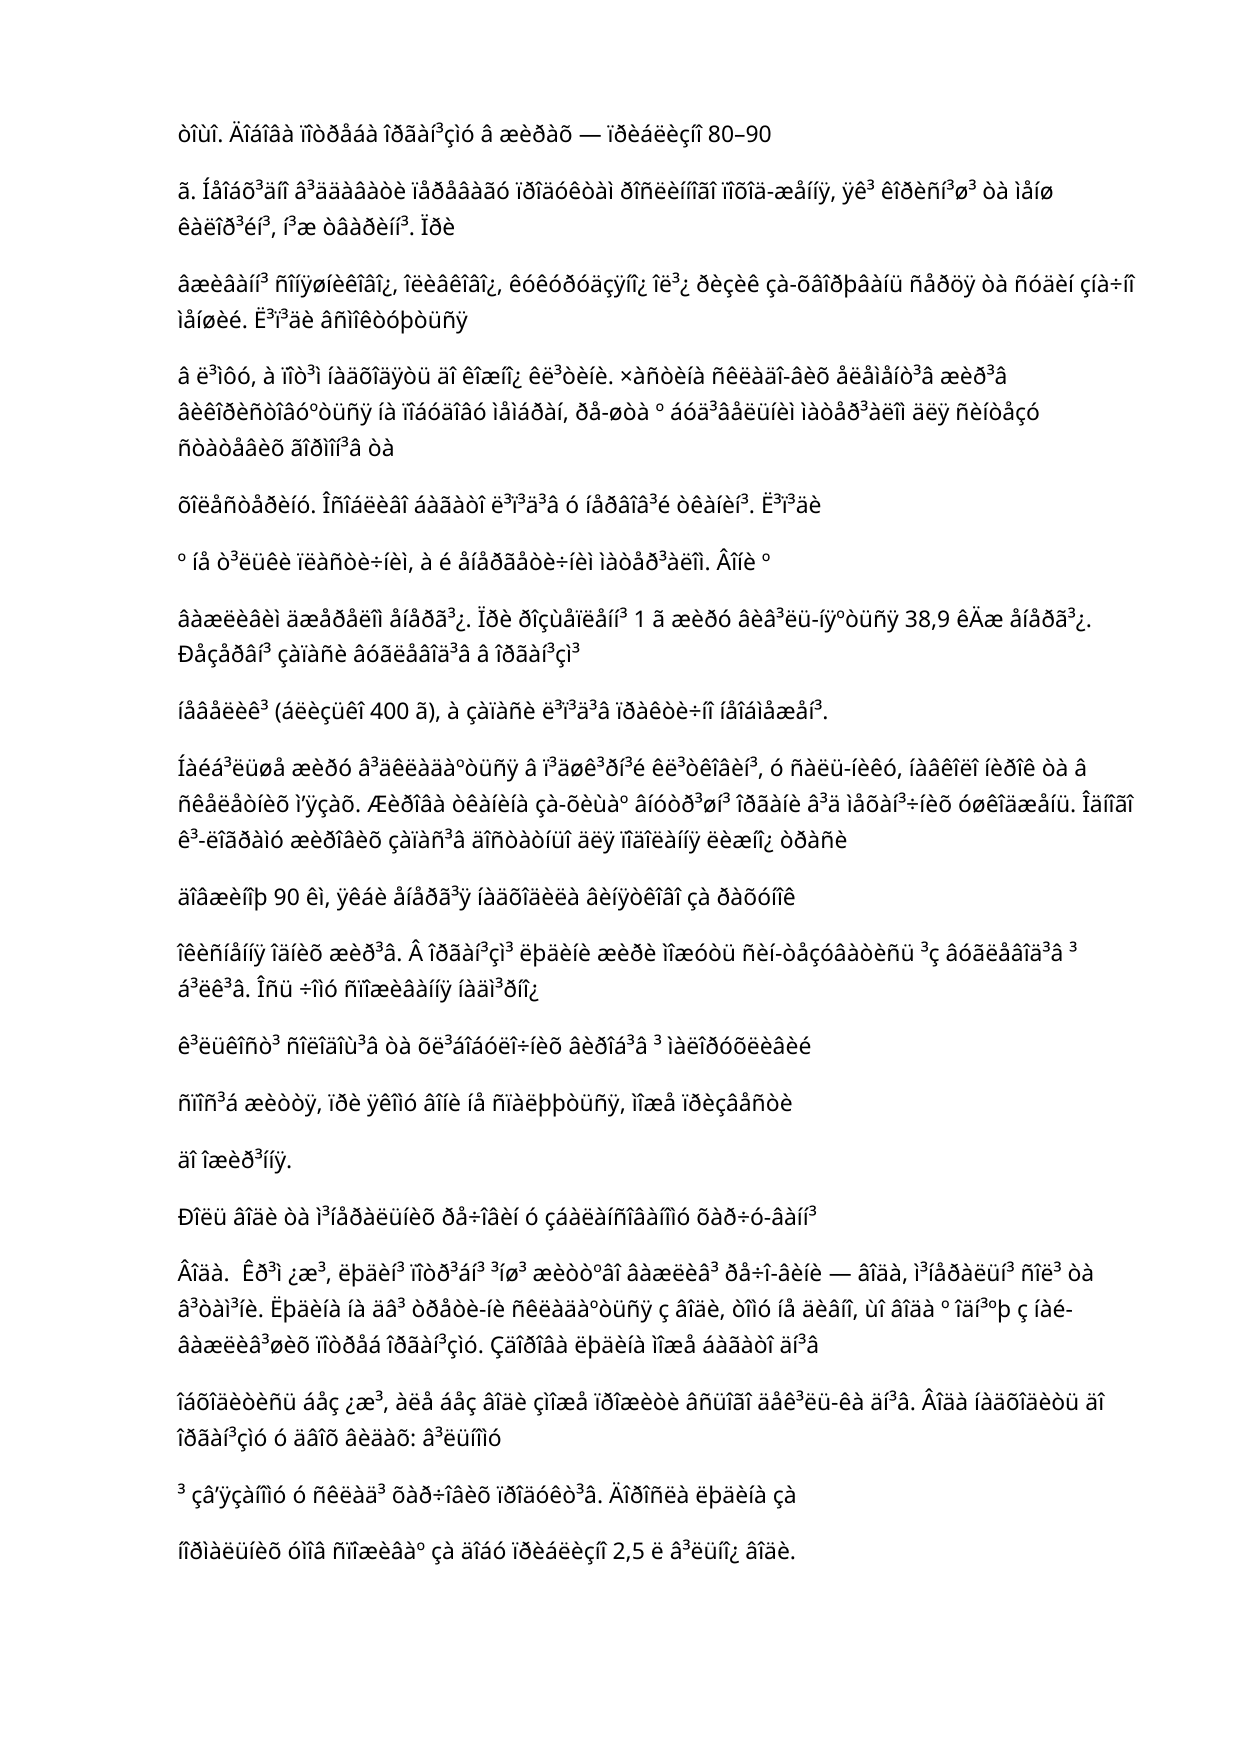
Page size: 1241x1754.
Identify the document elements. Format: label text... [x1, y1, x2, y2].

text âæèâàíí³ ñîíÿøíèêîâî¿, îëèâêîâî¿, êóêóðóäçÿíî¿ îë³¿ ðèçèê çà-õâîðþâàíü ñåðöÿ òà ñóäèí çíà÷íî ìåíøèé. Ë³ï³äè âñìîêòóþòüñÿ [177, 268, 1152, 335]
text º íå ò³ëüêè ïëàñòè÷íèì, à é åíåðãåòè÷íèì ìàòåð³àëîì. Âîíè º [177, 546, 1152, 577]
text ê³ëüêîñò³ ñîëîäîù³â òà õë³áîáóëî÷íèõ âèðîá³â ³ ìàëîðóõëèâèé [177, 1030, 1152, 1061]
text ã. Íåîáõ³äíî â³ääàâàòè ïåðåâàãó ïðîäóêòàì ðîñëèííîãî ïîõîä-æåííÿ, ÿê³ êîðèñí³ø³ òà ìåíø êàëîð³éí³, í³æ òâàðèíí³. Ïðè [177, 175, 1152, 242]
text â ë³ìôó, à ïîò³ì íàäõîäÿòü äî êîæíî¿ êë³òèíè. ×àñòèíà ñêëàäî-âèõ åëåìåíò³â æèð³â âèêîðèñòîâóºòüñÿ íà ïîáóäîâó ìåìáðàí, ðå-øòà º áóä³âåëüíèì ìàòåð³àëîì äëÿ ñèíòåçó ñòàòåâèõ ãîðìîí³â òà [177, 360, 1152, 463]
text ñïîñ³á æèòòÿ, ïðè ÿêîìó âîíè íå ñïàëþþòüñÿ, ìîæå ïðèçâåñòè [177, 1087, 1152, 1118]
text âàæëèâèì äæåðåëîì åíåðã³¿. Ïðè ðîçùåïëåíí³ 1 ã æèðó âèâ³ëü-íÿºòüñÿ 38,9 êÄæ åíåðã³¿. Ðåçåðâí³ çàïàñè âóãëåâîä³â â îðãàí³çì³ [177, 602, 1152, 670]
text Âîäà. Êð³ì ¿æ³, ëþäèí³ ïîòð³áí³ ³íø³ æèòòºâî âàæëèâ³ ðå÷î-âèíè — âîäà, ì³íåðàëüí³ ñîë³ òà â³òàì³íè. Ëþäèíà íà äâ³ òðåòè-íè ñêëàäàºòüñÿ ç âîäè, òîìó íå äèâíî, ùî âîäà º îäí³ºþ ç íàé-âàæëèâ³øèõ ïîòðåá îðãàí³çìó. Çäîðîâà ëþäèíà ìîæå áàãàòî äí³â [177, 1257, 1152, 1360]
text íåâåëèê³ (áëèçüêî 400 ã), à çàïàñè ë³ï³ä³â ïðàêòè÷íî íåîáìåæåí³. [177, 695, 1152, 726]
text Ðîëü âîäè òà ì³íåðàëüíèõ ðå÷îâèí ó çáàëàíñîâàíîìó õàð÷ó-âàíí³ [177, 1200, 1152, 1232]
text äîâæèíîþ 90 êì, ÿêáè åíåðã³ÿ íàäõîäèëà âèíÿòêîâî çà ðàõóíîê [177, 881, 1152, 912]
text îêèñíåííÿ îäíèõ æèð³â. Â îðãàí³çì³ ëþäèíè æèðè ìîæóòü ñèí-òåçóâàòèñü ³ç âóãëåâîä³â ³ á³ëê³â. Îñü ÷îìó ñïîæèâàííÿ íàäì³ðíî¿ [177, 937, 1152, 1004]
text ³ çâ’ÿçàíîìó ó ñêëàä³ õàð÷îâèõ ïðîäóêò³â. Äîðîñëà ëþäèíà çà [177, 1478, 1152, 1510]
text Íàéá³ëüøå æèðó â³äêëàäàºòüñÿ â ï³äøê³ðí³é êë³òêîâèí³, ó ñàëü-íèêó, íàâêîëî íèðîê òà â ñêåëåòíèõ ì’ÿçàõ. Æèðîâà òêàíèíà çà-õèùàº âíóòð³øí³ îðãàíè â³ä ìåõàí³÷íèõ óøêîäæåíü. Îäíîãî ê³-ëîãðàìó æèðîâèõ çàïàñ³â äîñòàòíüî äëÿ ïîäîëàííÿ ëèæíî¿ òðàñè [177, 752, 1152, 855]
text íîðìàëüíèõ óìîâ ñïîæèâàº çà äîáó ïðèáëèçíî 2,5 ë â³ëüíî¿ âîäè. [177, 1535, 1152, 1567]
text îáõîäèòèñü áåç ¿æ³, àëå áåç âîäè çìîæå ïðîæèòè âñüîãî äåê³ëü-êà äí³â. Âîäà íàäõîäèòü äî îðãàí³çìó ó äâîõ âèäàõ: â³ëüíîìó [177, 1386, 1152, 1453]
text õîëåñòåðèíó. Îñîáëèâî áàãàòî ë³ï³ä³â ó íåðâîâ³é òêàíèí³. Ë³ï³äè [177, 489, 1152, 520]
text äî îæèð³ííÿ. [177, 1144, 1152, 1175]
text òîùî. Äîáîâà ïîòðåáà îðãàí³çìó â æèðàõ — ïðèáëèçíî 80–90 [177, 118, 1152, 149]
